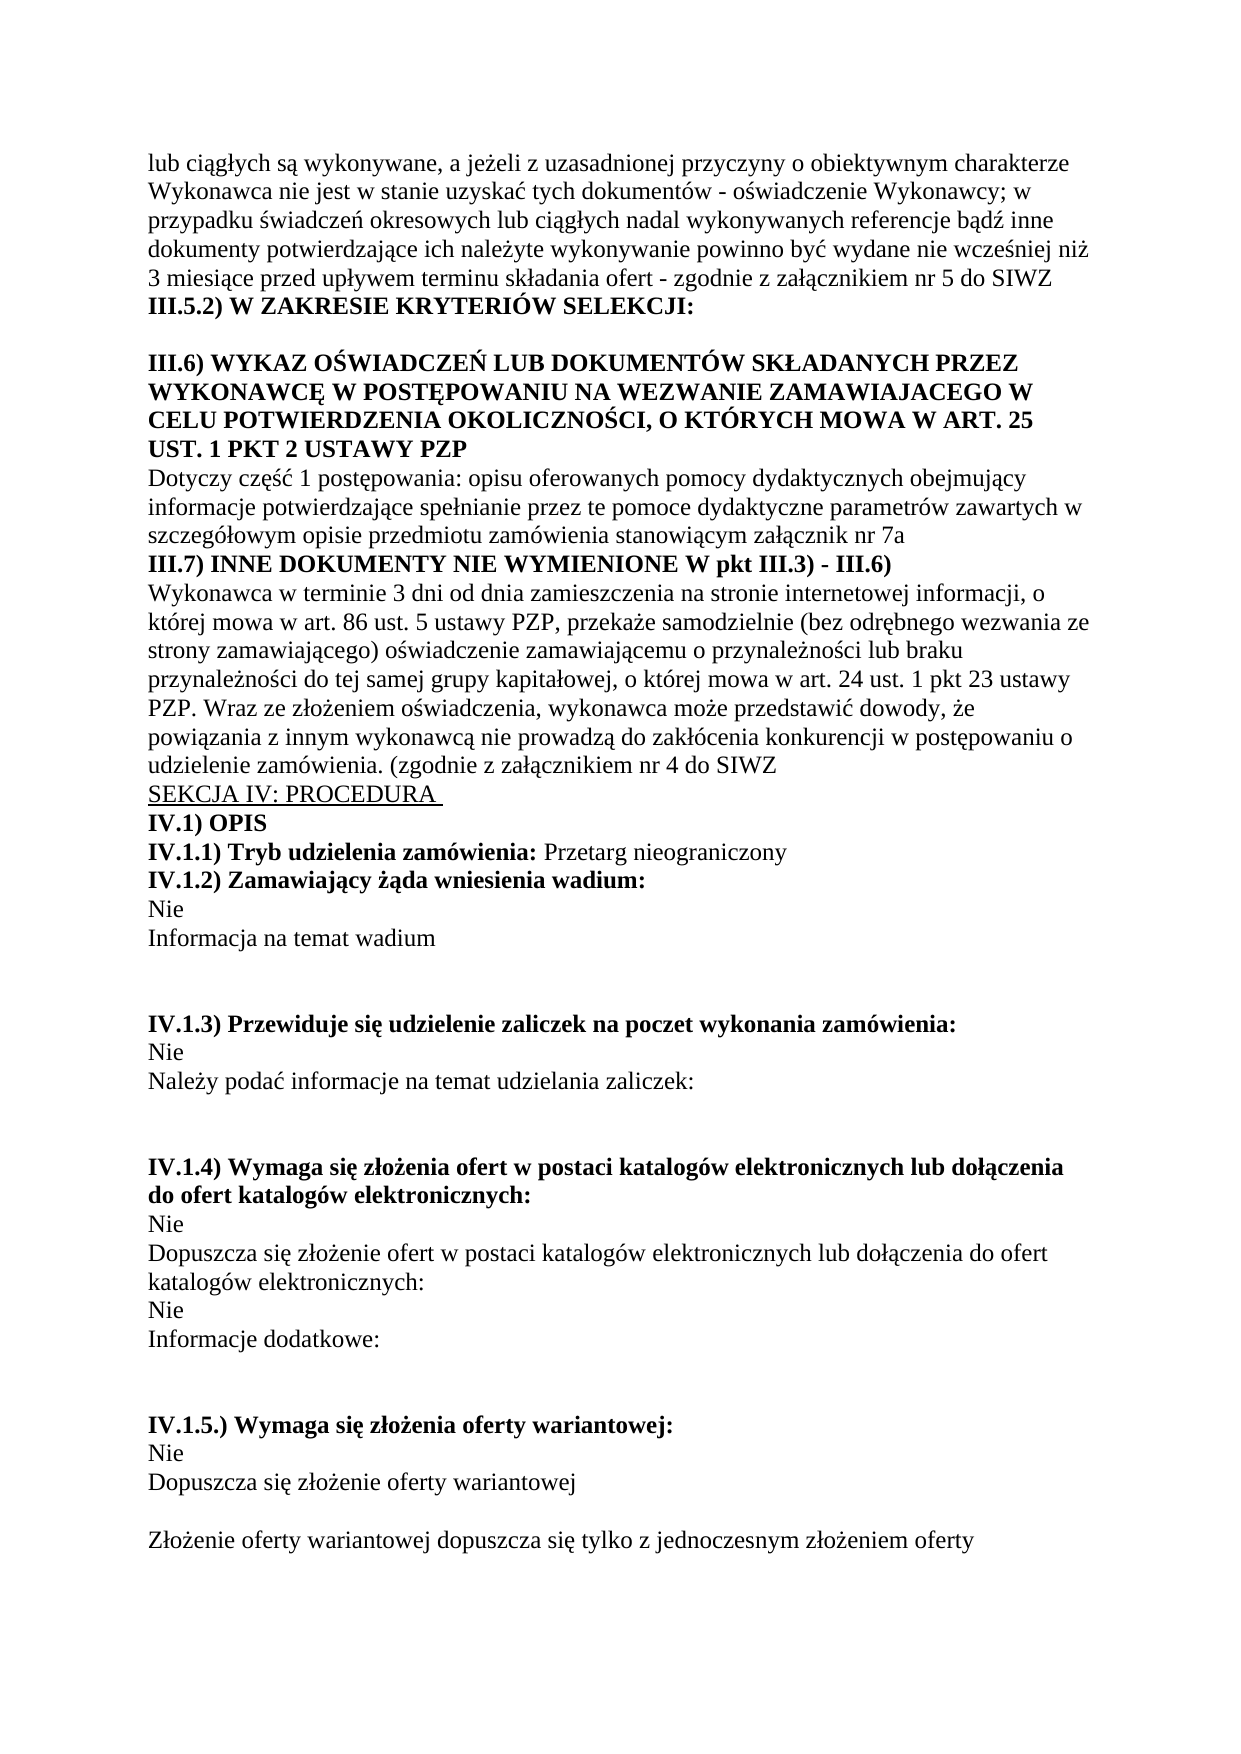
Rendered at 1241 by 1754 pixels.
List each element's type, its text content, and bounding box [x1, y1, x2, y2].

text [148, 148, 1093, 348]
text Dotyczy część 1 postępowania: opisu oferowanych pomocy dydaktycznych obejmujący informacje potwierdzające spełnianie przez te pomoce dydaktyczne parametrów zawartych w szczegółowym opisie przedmiotu zamówienia stanowiącym załącznik nr 7a [148, 463, 1093, 549]
text SEKCJA IV: PROCEDURA [148, 779, 1093, 808]
text Nie Należy podać informacje na temat udzielania zaliczek: [148, 1037, 1093, 1123]
text Nie Informacja na temat wadium [148, 894, 1093, 980]
text IV.1.5.) Wymaga się złożenia oferty wariantowej: [148, 1381, 1093, 1438]
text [148, 1438, 1093, 1553]
text IV.1.4) Wymaga się złożenia ofert w postaci katalogów elektronicznych lub dołączenia do ofert katalogów elektronicznych: [148, 1123, 1093, 1209]
text III.6) WYKAZ OŚWIADCZEŃ LUB DOKUMENTÓW SKŁADANYCH PRZEZ WYKONAWCĘ W POSTĘPOWANIU NA WEZWANIE ZAMAWIAJACEGO W CELU POTWIERDZENIA OKOLICZNOŚCI, O KTÓRYCH MOWA W ART. 25 UST. 1 PKT 2 USTAWY PZP [148, 348, 1093, 463]
text Nie Dopuszcza się złożenie ofert w postaci katalogów elektronicznych lub dołączenia do ofert katalogów elektronicznych: Nie Informacje dodatkowe: [148, 1209, 1093, 1381]
text Wykonawca w terminie 3 dni od dnia zamieszczenia na stronie internetowej informacji, o której mowa w art. 86 ust. 5 ustawy PZP, przekaże samodzielnie (bez odrębnego wezwania ze strony zamawiającego) oświadczenie zamawiającemu o przynależności lub braku przynależności do tej samej grupy kapitałowej, o której mowa w art. 24 ust. 1 pkt 23 ustawy PZP. Wraz ze złożeniem oświadczenia, wykonawca może przedstawić dowody, że powiązania z innym wykonawcą nie prowadzą do zakłócenia konkurencji w postępowaniu o udzielenie zamówienia. (zgodnie z załącznikiem nr 4 do SIWZ [148, 578, 1093, 779]
text IV.1) OPIS IV.1.1) Tryb udzielenia zamówienia: Przetarg nieograniczony IV.1.2) Zamawiający żąda wniesienia wadium: [148, 808, 1093, 894]
text IV.1.3) Przewiduje się udzielenie zaliczek na poczet wykonania zamówienia: [148, 980, 1093, 1037]
text III.7) INNE DOKUMENTY NIE WYMIENIONE W pkt III.3) - III.6) [148, 549, 1093, 578]
